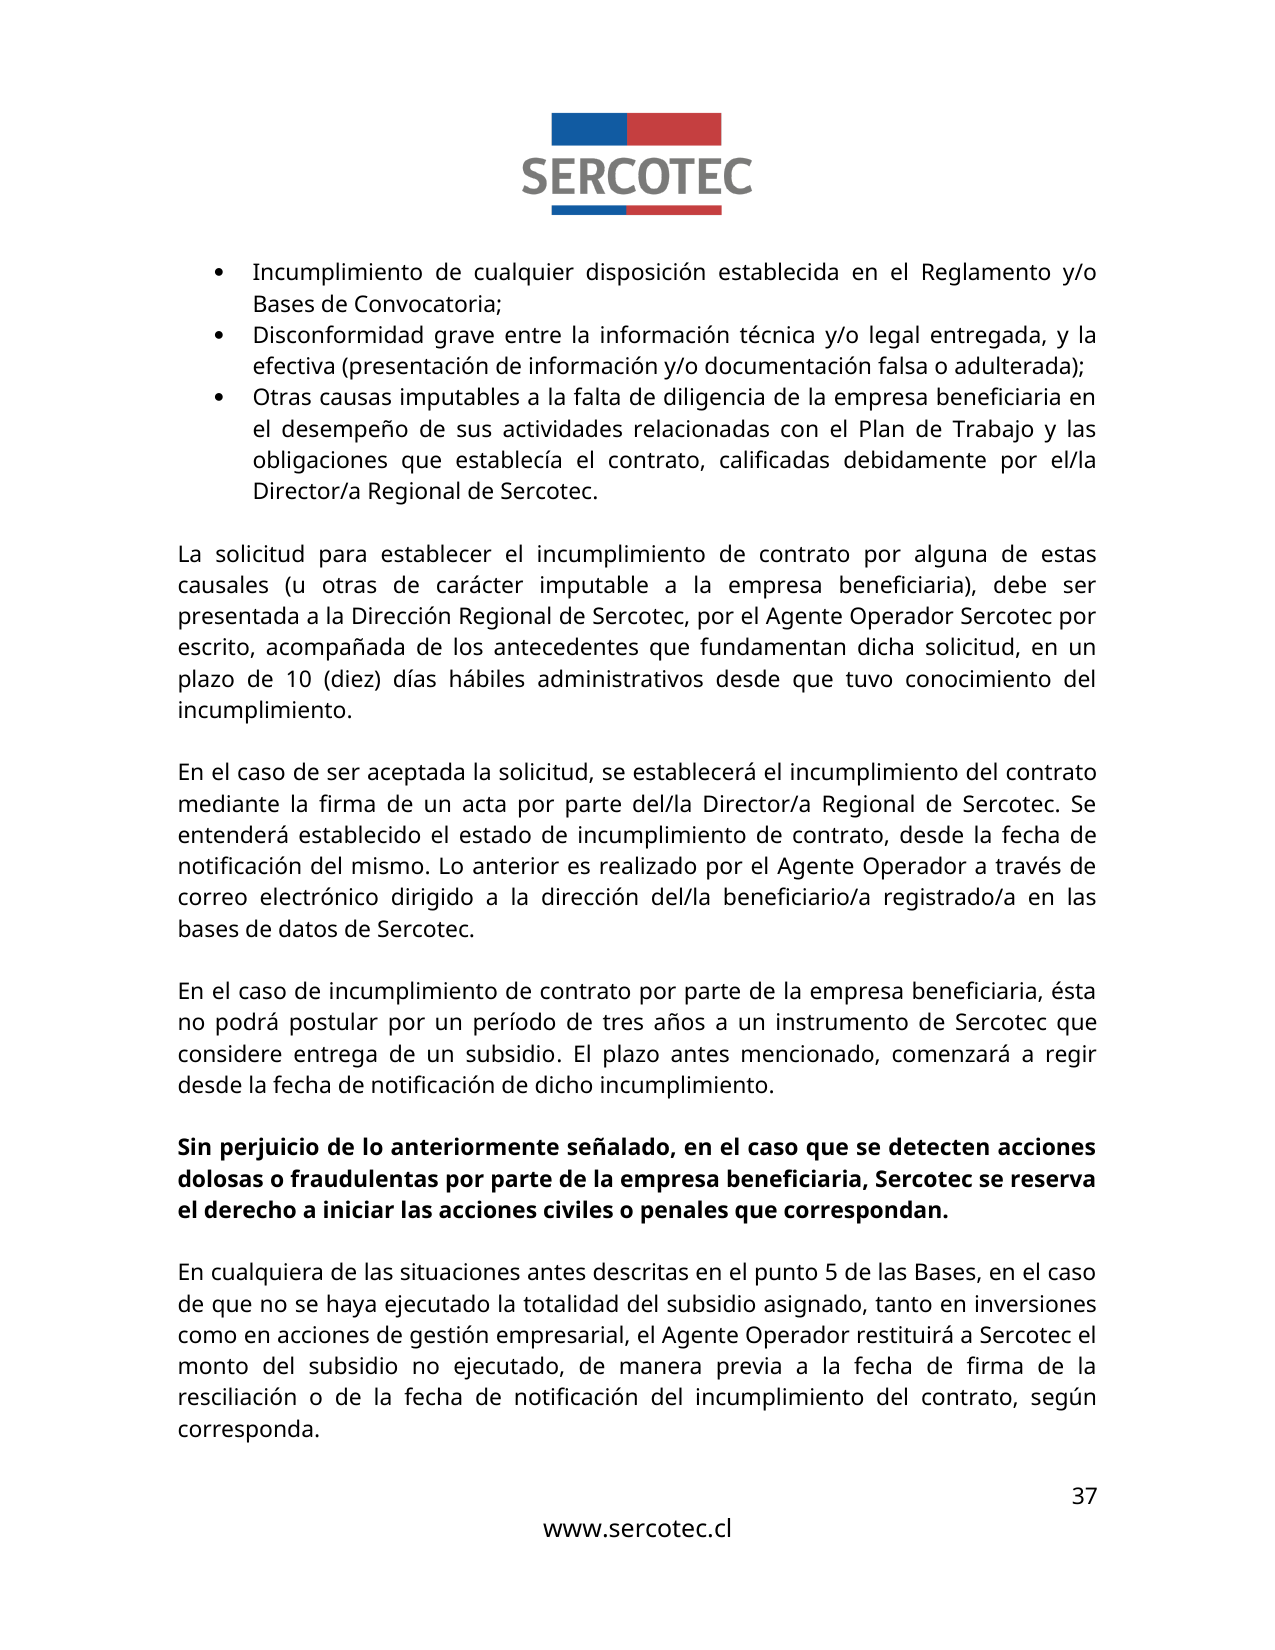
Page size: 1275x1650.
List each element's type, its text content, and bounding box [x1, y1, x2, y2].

list Otras causas imputables a la falta de diligencia de la empresa beneficiaria en el desempeño de sus actividades relacionadas con el Plan de Trabajo y las obligaciones que establecía el contrato, calificadas debidamente por el/la Director/a Regional de Sercotec. [215, 381, 1098, 506]
text La solicitud para establecer el incumplimiento de contrato por alguna de estas causales (u otras de carácter imputable a la empresa beneficiaria), debe ser presentada a la Dirección Regional de Sercotec, por el Agente Operador Sercotec por escrito, acompañada de los antecedentes que fundamentan dicha solicitud, en un plazo de 10 (diez) días hábiles administrativos desde que tuvo conocimiento del incumplimiento. [177, 537, 1098, 725]
list Disconformidad grave entre la información técnica y/o legal entregada, y la efectiva (presentación de información y/o documentación falsa o adulterada); [215, 319, 1098, 381]
list Incumplimiento de cualquier disposición establecida en el Reglamento y/o Bases de Convocatoria; [215, 256, 1098, 319]
text Sin perjuicio de lo anteriormente señalado, en el caso que se detecten acciones dolosas o fraudulentas por parte de la empresa beneficiaria, Sercotec se reserva el derecho a iniciar las acciones civiles o penales que correspondan. [177, 1131, 1098, 1225]
text En el caso de ser aceptada la solicitud, se establecerá el incumplimiento del contrato mediante la firma de un acta por parte del/la Director/a Regional de Sercotec. Se entenderá establecido el estado de incumplimiento de contrato, desde la fecha de notificación del mismo. Lo anterior es realizado por el Agente Operador a través de correo electrónico dirigido a la dirección del/la beneficiario/a registrado/a en las bases de datos de Sercotec. [177, 756, 1098, 944]
text En el caso de incumplimiento de contrato por parte de la empresa beneficiaria, ésta no podrá postular por un período de tres años a un instrumento de Sercotec que considere entrega de un subsidio. El plazo antes mencionado, comenzará a regir desde la fecha de notificación de dicho incumplimiento. [177, 975, 1098, 1100]
text En cualquiera de las situaciones antes descritas en el punto 5 de las Bases, en el caso de que no se haya ejecutado la totalidad del subsidio asignado, tanto en inversiones como en acciones de gestión empresarial, el Agente Operador restituirá a Sercotec el monto del subsidio no ejecutado, de manera previa a la fecha de firma de la resciliación o de la fecha de notificación del incumplimiento del contrato, según corresponda. [177, 1256, 1098, 1444]
picture [512, 105, 763, 225]
